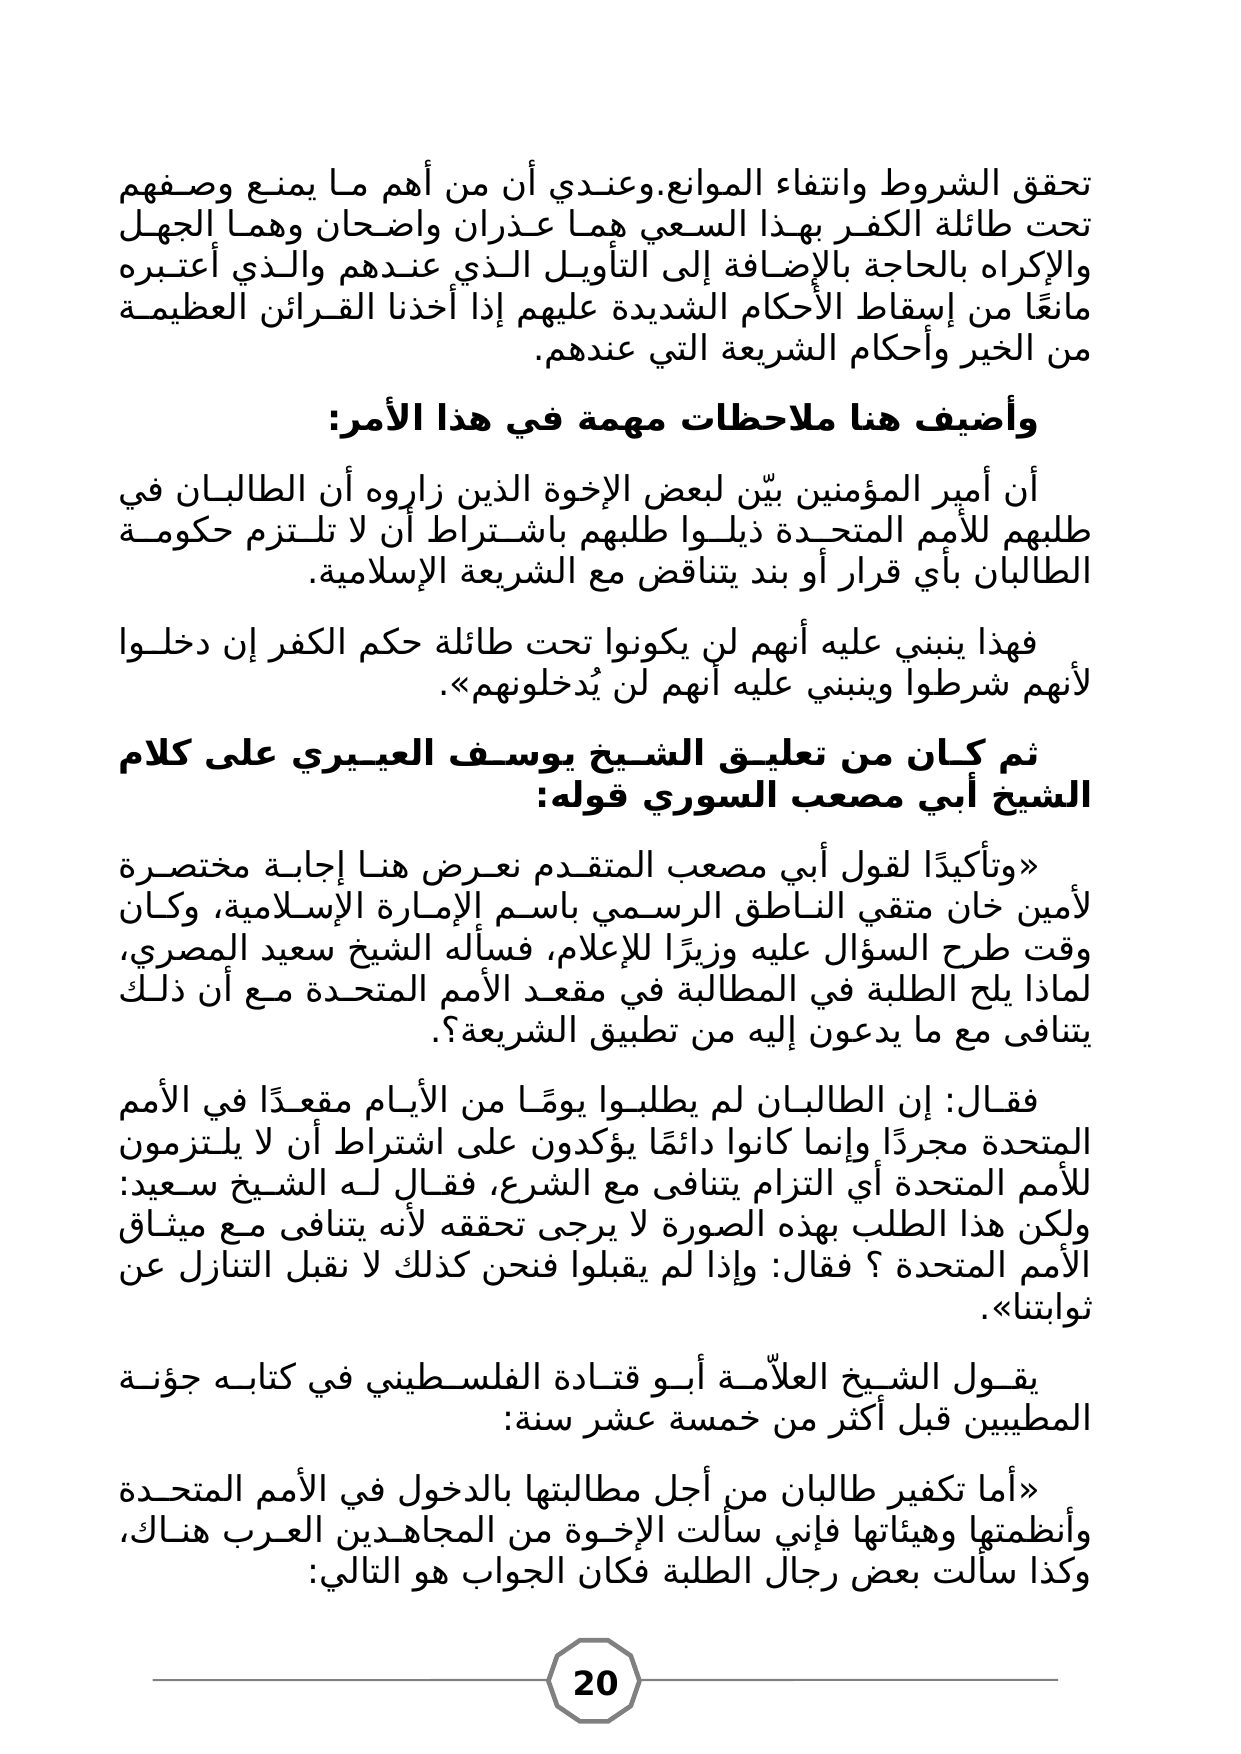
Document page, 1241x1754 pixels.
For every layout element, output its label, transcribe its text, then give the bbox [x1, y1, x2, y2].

text أن أمير المؤمنين بيّن لبعض الإخوة الذين زاروه أن الطالبان في طلبهم للأمم المتحدة ذيلوا طلبهم باشتراط أن لا تلتزم حكومة الطالبان بأي قرار أو بند يتناقض مع الشريعة الإسلامية. [118, 468, 1093, 592]
text يقول الشيخ العلاّمة أبو قتادة الفلسطيني في كتابه جؤنة المطيبين قبل أكثر من خمسة عشر سنة: [118, 1357, 1093, 1439]
text ثم كان من تعليق الشيخ يوسف العييري على كلام الشيخ أبي مصعب السوري قوله: [118, 733, 1093, 815]
text وأضيف هنا ملاحظات مهمة في هذا الأمر: [118, 398, 1093, 439]
text فقال: إن الطالبان لم يطلبوا يومًا من الأيام مقعدًا في الأمم المتحدة مجردًا وإنما كانوا دائمًا يؤكدون على اشتراط أن لا يلتزمون للأمم المتحدة أي التزام يتنافى مع الشرع، فقال له الشيخ سعيد: ولكن هذا الطلب بهذه الصورة لا يرجى تحققه لأنه يتنافى مع ميثاق الأمم المتحدة ؟ فقال: وإذا لم يقبلوا فنحن كذلك لا نقبل التنازل عن ثوابتنا». [118, 1080, 1093, 1327]
text «وتأكيدًا لقول أبي مصعب المتقدم نعرض هنا إجابة مختصرة لأمين خان متقي الناطق الرسمي باسم الإمارة الإسلامية، وكان وقت طرح السؤال عليه وزيرًا للإعلام، فسأله الشيخ سعيد المصري، لماذا يلح الطلبة في المطالبة في مقعد الأمم المتحدة مع أن ذلك يتنافى مع ما يدعون إليه من تطبيق الشريعة؟. [118, 844, 1093, 1051]
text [118, 162, 1093, 369]
text «أما تكفير طالبان من أجل مطالبتها بالدخول في الأمم المتحدة وأنظمتها وهيئاتها فإني سألت الإخوة من المجاهدين العرب هناك، وكذا سألت بعض رجال الطلبة فكان الجواب هو التالي: [118, 1468, 1093, 1592]
text فهذا ينبني عليه أنهم لن يكونوا تحت طائلة حكم الكفر إن دخلوا لأنهم شرطوا وينبني عليه أنهم لن يُدخلونهم». [118, 621, 1093, 704]
